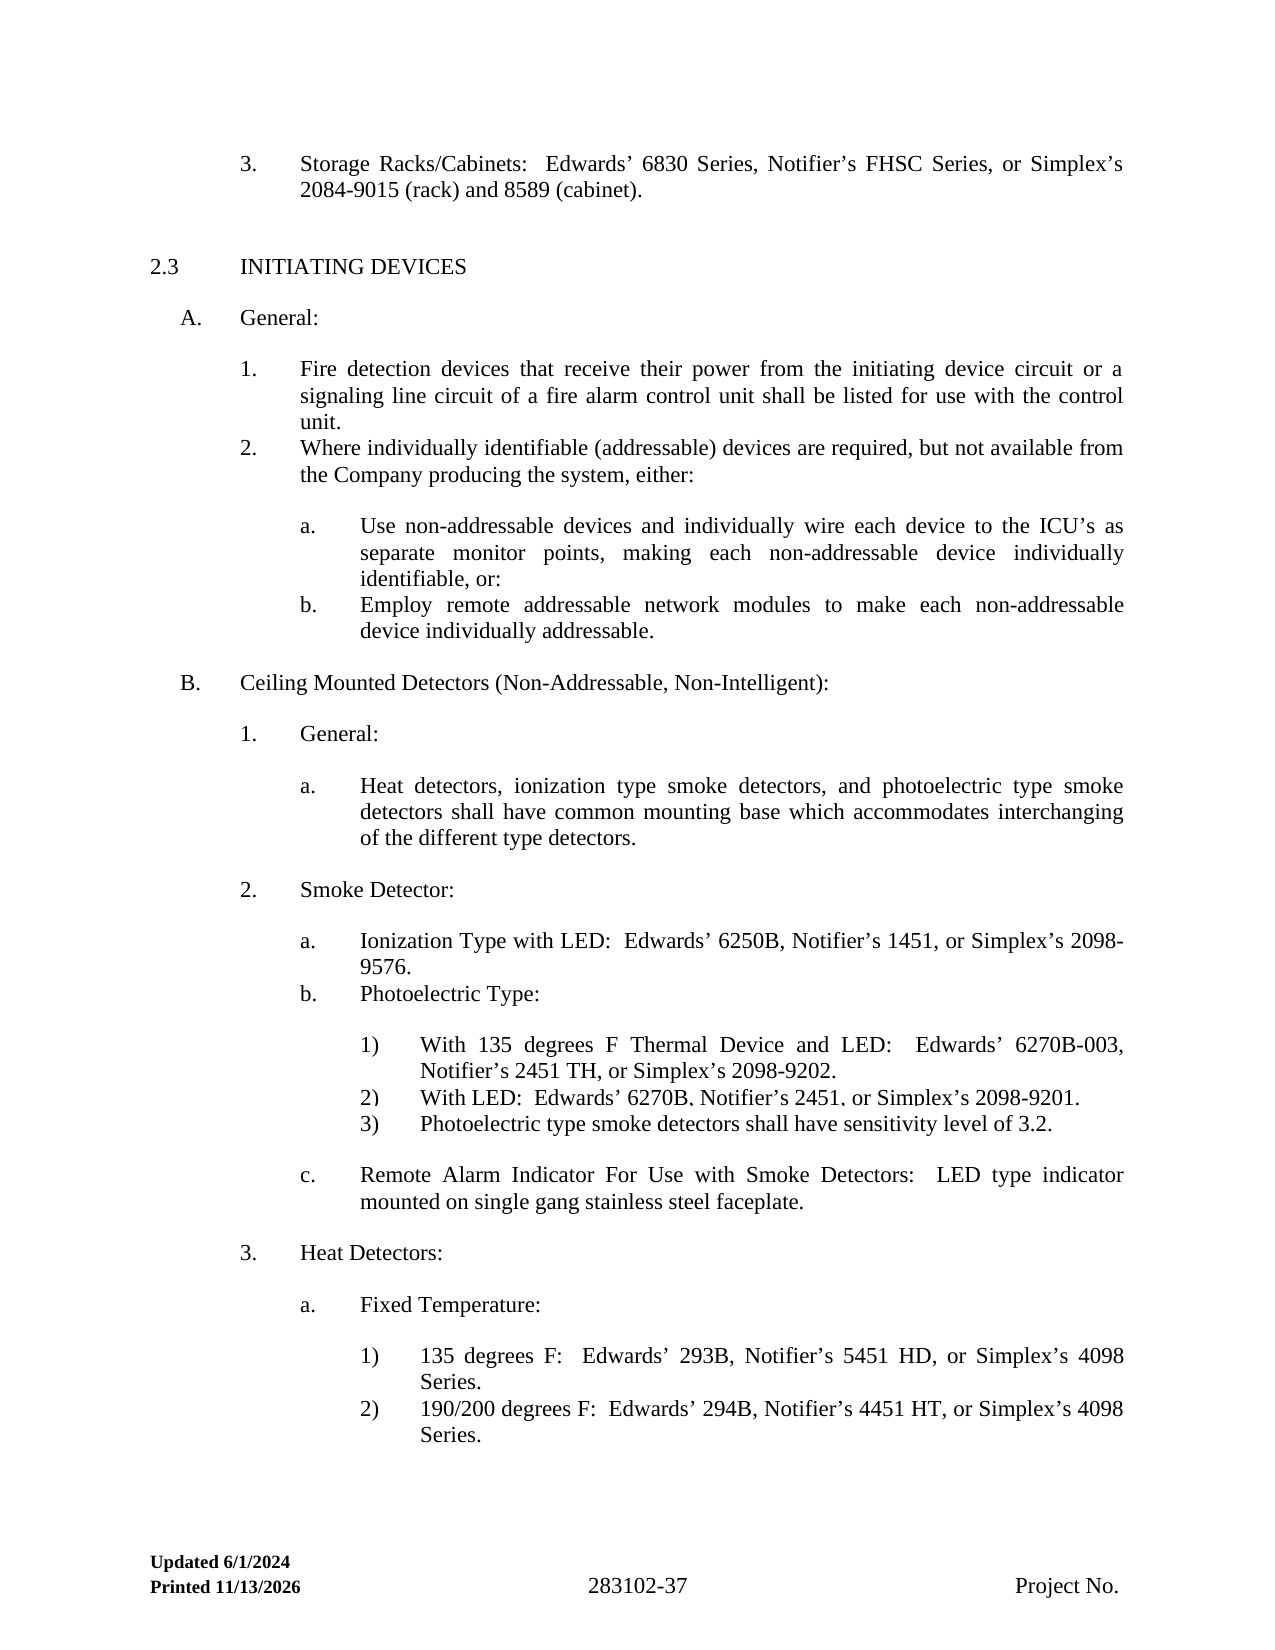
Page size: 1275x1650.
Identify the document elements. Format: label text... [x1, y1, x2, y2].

text Heat detectors, ionization type smoke detectors, and photoelectric type smoke detectors shall have common mounting base which accommodates interchanging of the different type detectors. [300, 772, 1125, 851]
text General: [180, 304, 1125, 330]
text Ceiling Mounted Detectors (Non-Addressable, Non-Intelligent): [180, 669, 1125, 695]
text General: [240, 720, 1125, 747]
text Photoelectric type smoke detectors shall have sensitivity level of 3.2. [360, 1110, 1125, 1137]
text Heat Detectors: [240, 1239, 1125, 1266]
text Ionization Type with LED: Edwards’ 6250B, Notifier’s 1451, or Simplex’s 2098-9576. [300, 927, 1125, 976]
text INITIATING DEVICES [150, 253, 1125, 275]
text With LED: Edwards’ 6270B, Notifier’s 2451, or Simplex’s 2098-9201. [360, 1084, 1125, 1106]
text 135 degrees F: Edwards’ 293B, Notifier’s 5451 HD, or Simplex’s 4098 Series. [360, 1342, 1125, 1395]
text With 135 degrees F Thermal Device and LED: Edwards’ 6270B-003, Notifier’s 2451 TH, or Simplex’s 2098-9202. [360, 1031, 1125, 1084]
text Fire detection devices that receive their power from the initiating device circuit or a signaling line circuit of a fire alarm control unit shall be listed for use with the control unit. [240, 355, 1125, 434]
text Photoelectric Type: [300, 980, 1125, 1006]
text 190/200 degrees F: Edwards’ 294B, Notifier’s 4451 HT, or Simplex’s 4098 Series. [360, 1395, 1125, 1447]
text Remote Alarm Indicator For Use with Smoke Detectors: LED type indicator mounted on single gang stainless steel faceplate. [300, 1162, 1125, 1214]
text Smoke Detector: [240, 876, 1125, 902]
text Employ remote addressable network modules to make each non-addressable device individually addressable. [300, 591, 1125, 644]
text Where individually identifiable (addressable) devices are required, but not available from the Company producing the system, either: [240, 434, 1125, 487]
text Use non-addressable devices and individually wire each device to the ICU’s as separate monitor points, making each non-addressable device individually identifiable, or: [300, 512, 1125, 591]
text Fixed Temperature: [300, 1291, 1125, 1317]
text Storage Racks/Cabinets: Edwards’ 6830 Series, Notifier’s FHSC Series, or Simplex’s 2084-9015 (rack) and 8589 (cabinet). [240, 150, 1125, 203]
